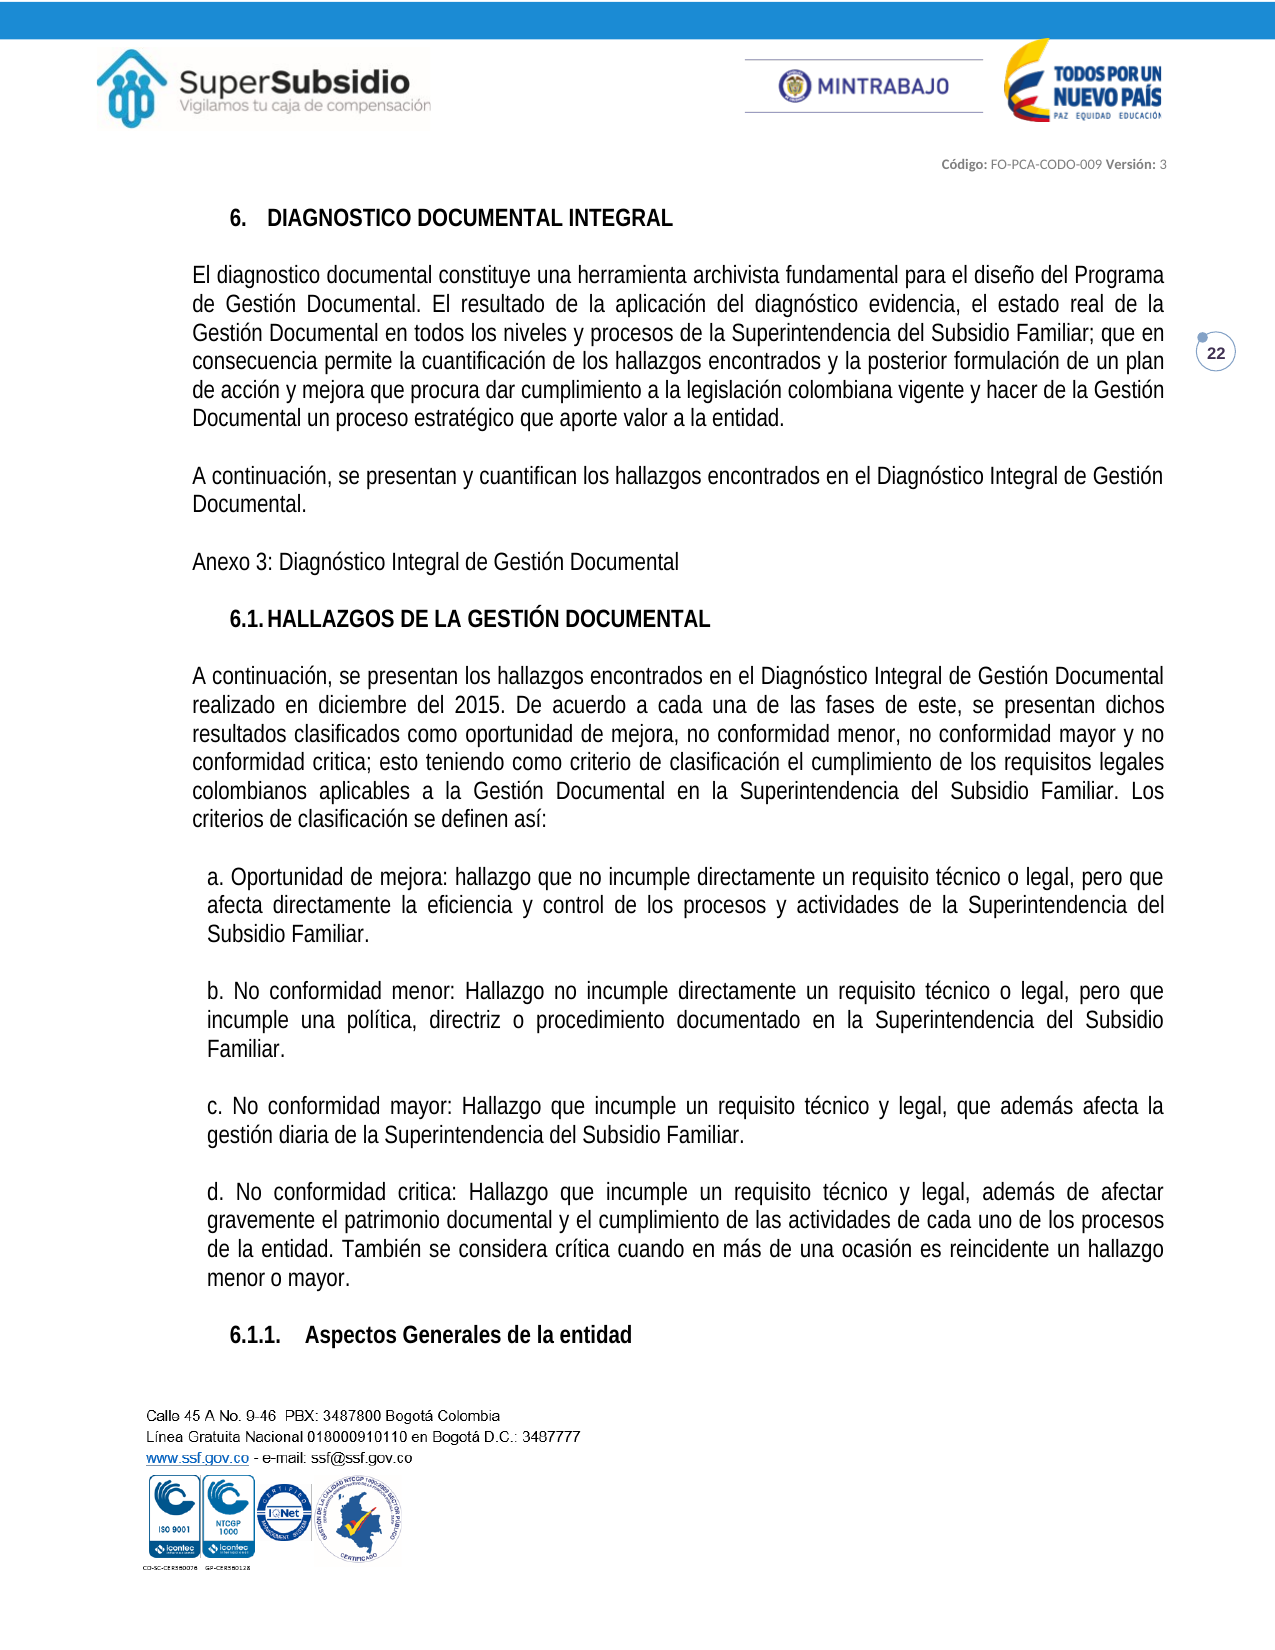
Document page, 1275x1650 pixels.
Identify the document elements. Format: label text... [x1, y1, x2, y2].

text a. Oportunidad de mejora: hallazgo que no incumple directamente un requisito técnico o legal, pero que afecta directamente la eficiencia y control de los procesos y actividades de la Superintendencia del Subsidio Familiar. [207, 862, 1167, 948]
list DIAGNOSTICO DOCUMENTAL INTEGRAL [229, 203, 1167, 232]
list HALLAZGOS DE LA GESTIÓN DOCUMENTAL [229, 604, 1167, 633]
text A continuación, se presentan los hallazgos encontrados en el Diagnóstico Integral de Gestión Documental realizado en diciembre del 2015. De acuerdo a cada una de las fases de este, se presentan dichos resultados clasificados como oportunidad de mejora, no conformidad menor, no conformidad mayor y no conformidad critica; esto teniendo como criterio de clasificación el cumplimiento de los requisitos legales colombianos aplicables a la Gestión Documental en la Superintendencia del Subsidio Familiar. Los criterios de clasificación se definen así: [192, 661, 1167, 833]
text Anexo 3: Diagnóstico Integral de Gestión Documental [192, 547, 1167, 575]
text A continuación, se presentan y cuantifican los hallazgos encontrados en el Diagnóstico Integral de Gestión Documental. [192, 461, 1167, 518]
picture [96, 47, 431, 131]
text d. No conformidad critica: Hallazgo que incumple un requisito técnico y legal, además de afectar gravemente el patrimonio documental y el cumplimiento de las actividades de cada uno de los procesos de la entidad. También se considera crítica cuando en más de una ocasión es reincidente un hallazgo menor o mayor. [207, 1177, 1167, 1291]
picture [744, 38, 1162, 122]
list Aspectos Generales de la entidad [229, 1320, 1167, 1349]
text El diagnostico documental constituye una herramienta archivista fundamental para el diseño del Programa de Gestión Documental. El resultado de la aplicación del diagnóstico evidencia, el estado real de la Gestión Documental en todos los niveles y procesos de la Superintendencia del Subsidio Familiar; que en consecuencia permite la cuantificación de los hallazgos encontrados y la posterior formulación de un plan de acción y mejora que procura dar cumplimiento a la legislación colombiana vigente y hacer de la Gestión Documental un proceso estratégico que aporte valor a la entidad. [192, 260, 1167, 432]
text b. No conformidad menor: Hallazgo no incumple directamente un requisito técnico o legal, pero que incumple una política, directriz o procedimiento documentado en la Superintendencia del Subsidio Familiar. [207, 976, 1167, 1062]
picture [132, 1399, 653, 1577]
text c. No conformidad mayor: Hallazgo que incumple un requisito técnico y legal, que además afecta la gestión diaria de la Superintendencia del Subsidio Familiar. [207, 1091, 1167, 1148]
